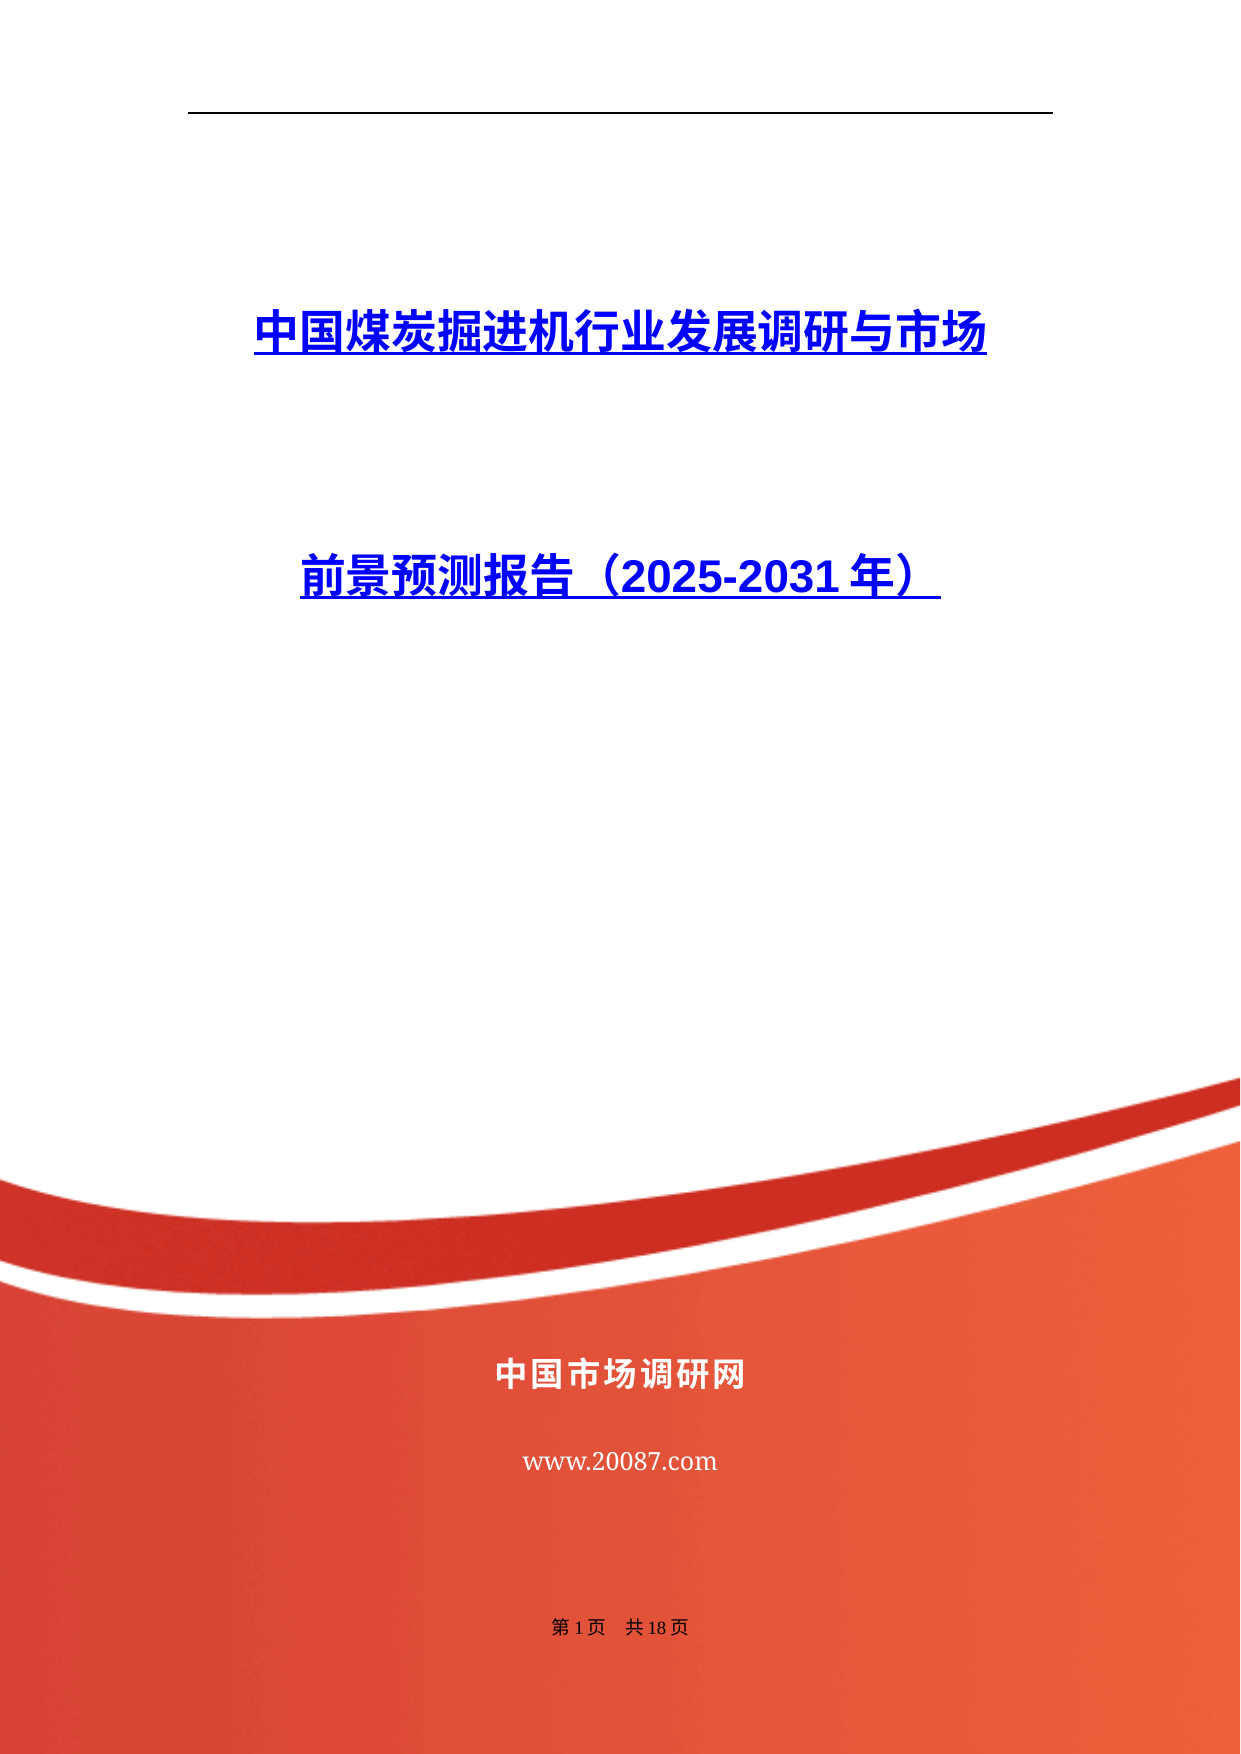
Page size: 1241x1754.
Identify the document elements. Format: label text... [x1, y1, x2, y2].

text www.20087.com [187, 1428, 1053, 1493]
subtitle 中国市场调研网 [187, 1339, 1053, 1404]
picture [0, 1006, 1241, 1754]
table_header 中国煤炭掘进机行业发展调研与市场前景预测报告（2025-2031年） [188, 207, 1053, 773]
